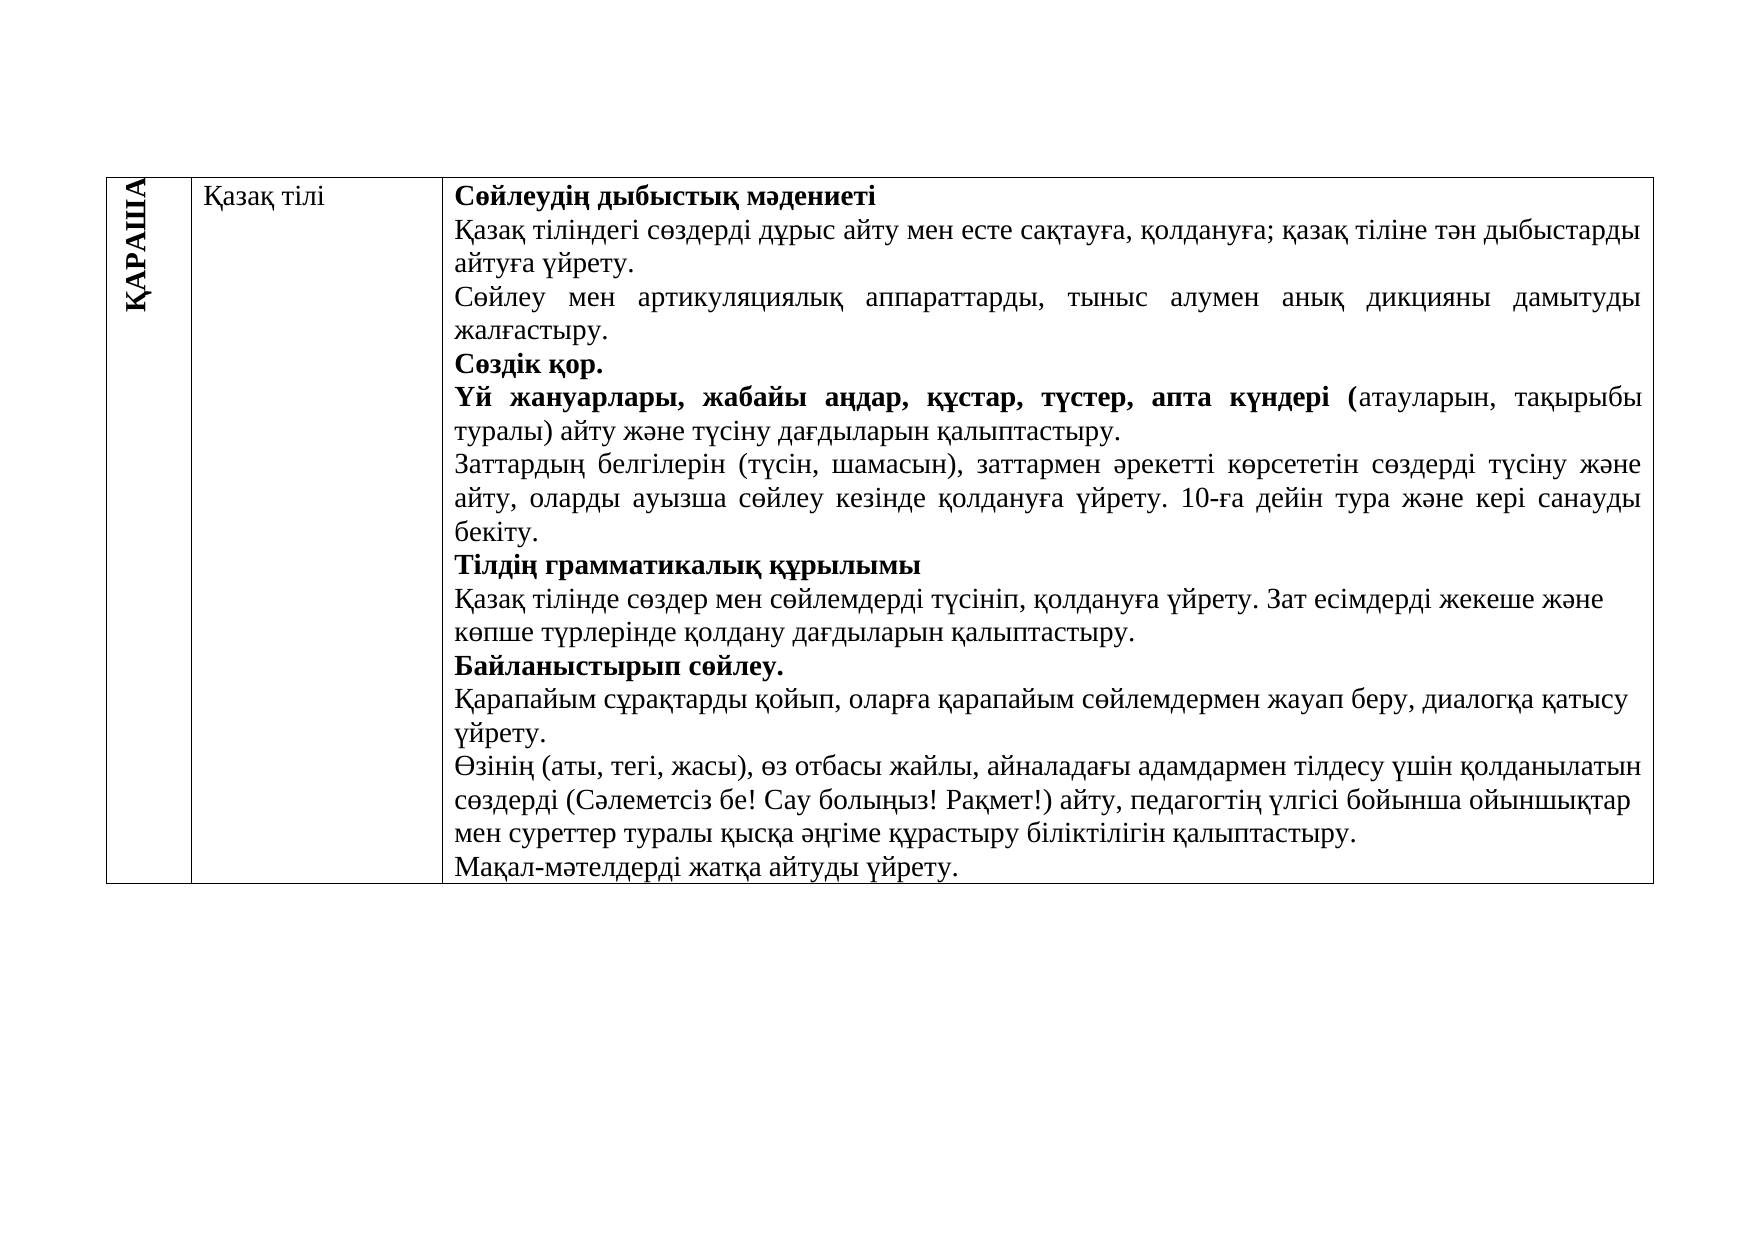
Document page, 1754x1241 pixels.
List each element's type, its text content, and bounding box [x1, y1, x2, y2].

table_cell Қазақ тілі [192, 178, 442, 883]
table_cell ҚАРАША [107, 178, 191, 883]
table_cell Сөйлеудің дыбыстық мәдениеті Қазақ тіліндегі сөздерді дұрыс айту мен есте сақтауға, қолдануға; қазақ тіліне тән дыбыстарды айтуға үйрету. Сөйлеу мен артикуляциялық аппараттарды, тыныс алумен анық дикцияны дамытуды жалғастыру. Сөздік қор. Үй жануарлары, жабайы аңдар, құстар, түстер, апта күндері (атауларын, тақырыбы туралы) айту және түсіну дағдыларын қалыптастыру. Заттардың белгілерін (түсін, шамасын), заттармен әрекетті көрсететін сөздерді түсіну және айту, оларды ауызша сөйлеу кезінде қолдануға үйрету. 10-ға дейін тура және кері санауды бекіту. Тілдің грамматикалық құрылымы Қазақ тілінде сөздер мен сөйлемдерді түсініп, қолдануға үйрету. Зат есімдерді жекеше және көпше түрлерінде қолдану дағдыларын қалыптастыру. Байланыстырып сөйлеу. Қарапайым сұрақтарды қойып, оларға қарапайым сөйлемдермен жауап беру, диалогқа қатысу үйрету. Өзінің (аты, тегі, жасы), өз отбасы жайлы, айналадағы адамдармен тілдесу үшін қолданылатын сөздерді (Сәлеметсіз бе! Сау болыңыз! Рақмет!) айту, педагогтің үлгісі бойынша ойыншықтар мен суреттер туралы қысқа әңгіме құрастыру біліктілігін қалыптастыру. Мақал-мәтелдерді жатқа айтуды үйрету. [443, 178, 1653, 883]
